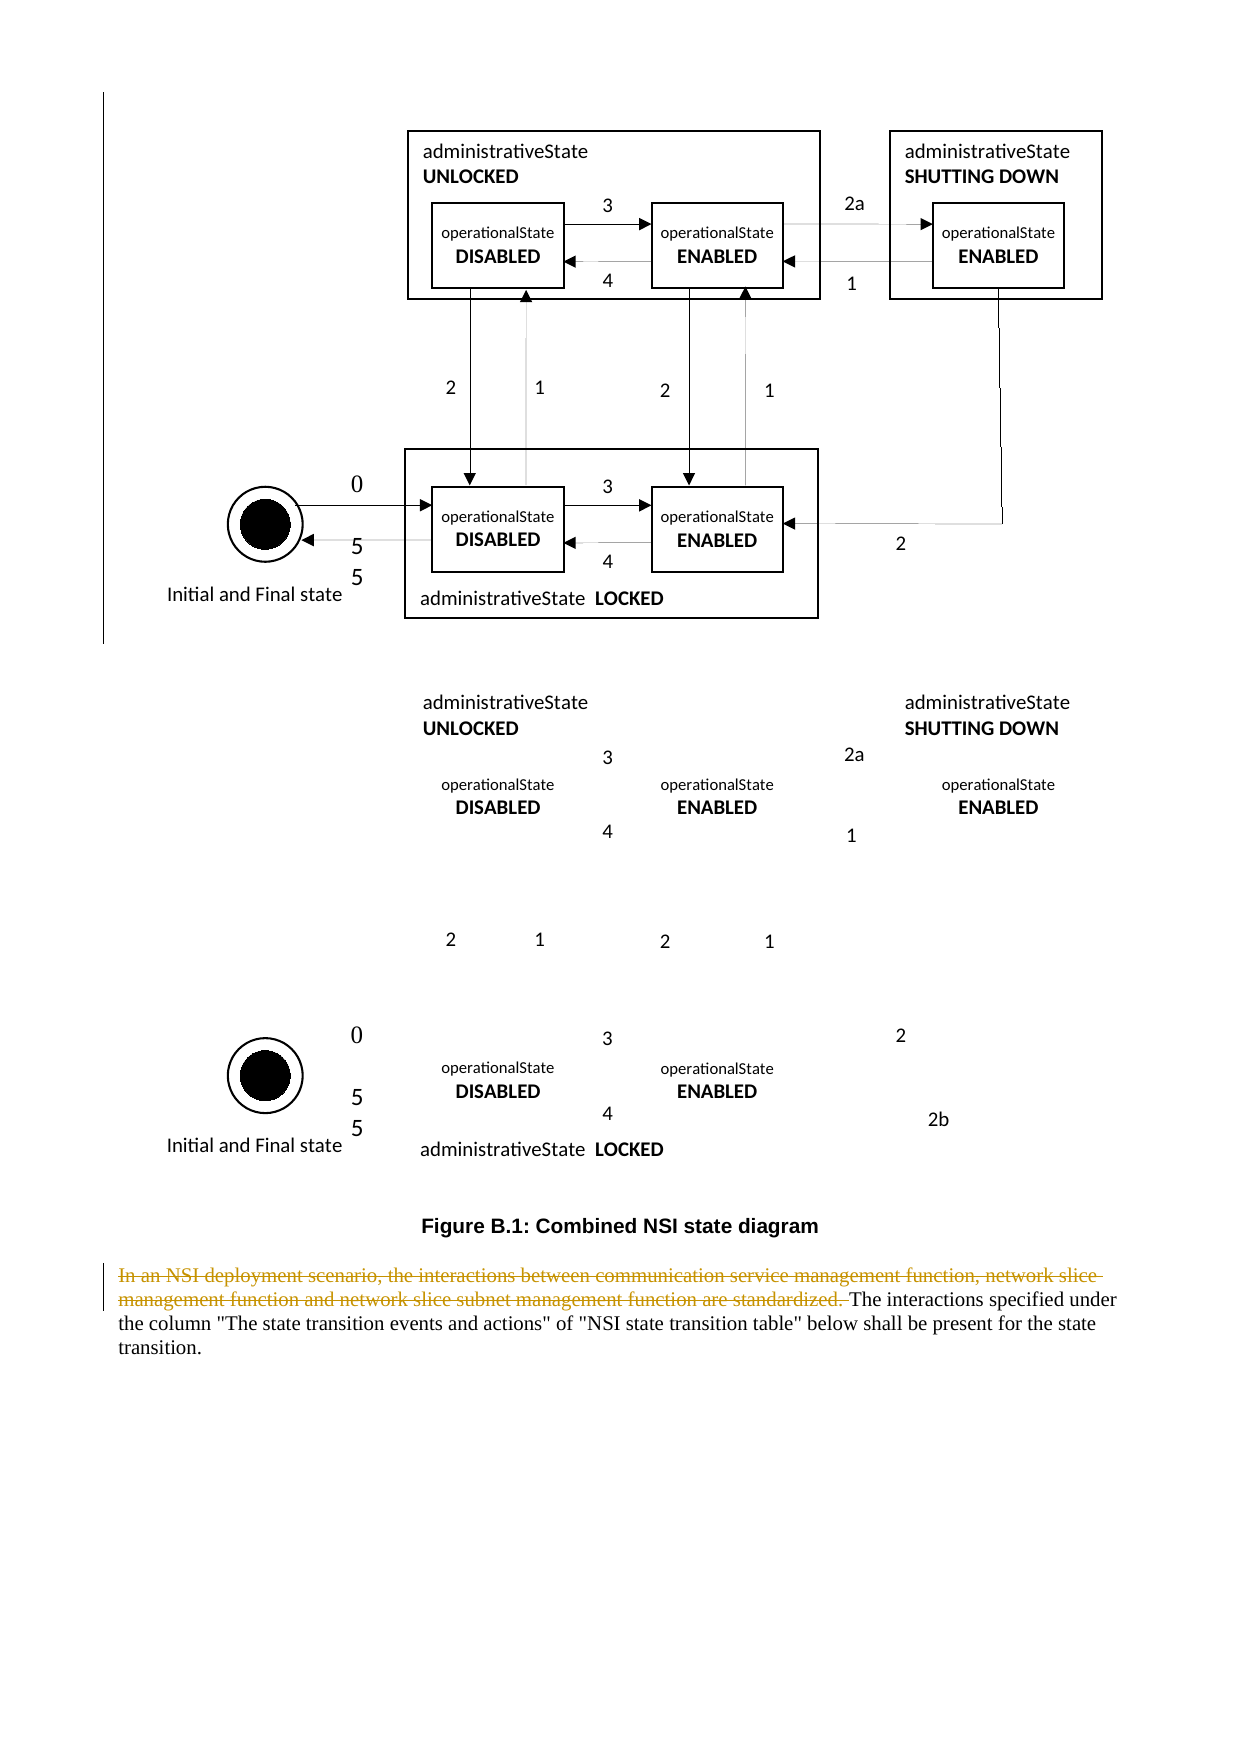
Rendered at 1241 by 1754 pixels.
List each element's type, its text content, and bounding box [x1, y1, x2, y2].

text The interactions specified under the column "The state transition events and actions" of "NSI state transition table" below shall be present for the state transition. [118, 1263, 1122, 1359]
text Figure B.1: Combined NSI state diagram [118, 1214, 1122, 1238]
